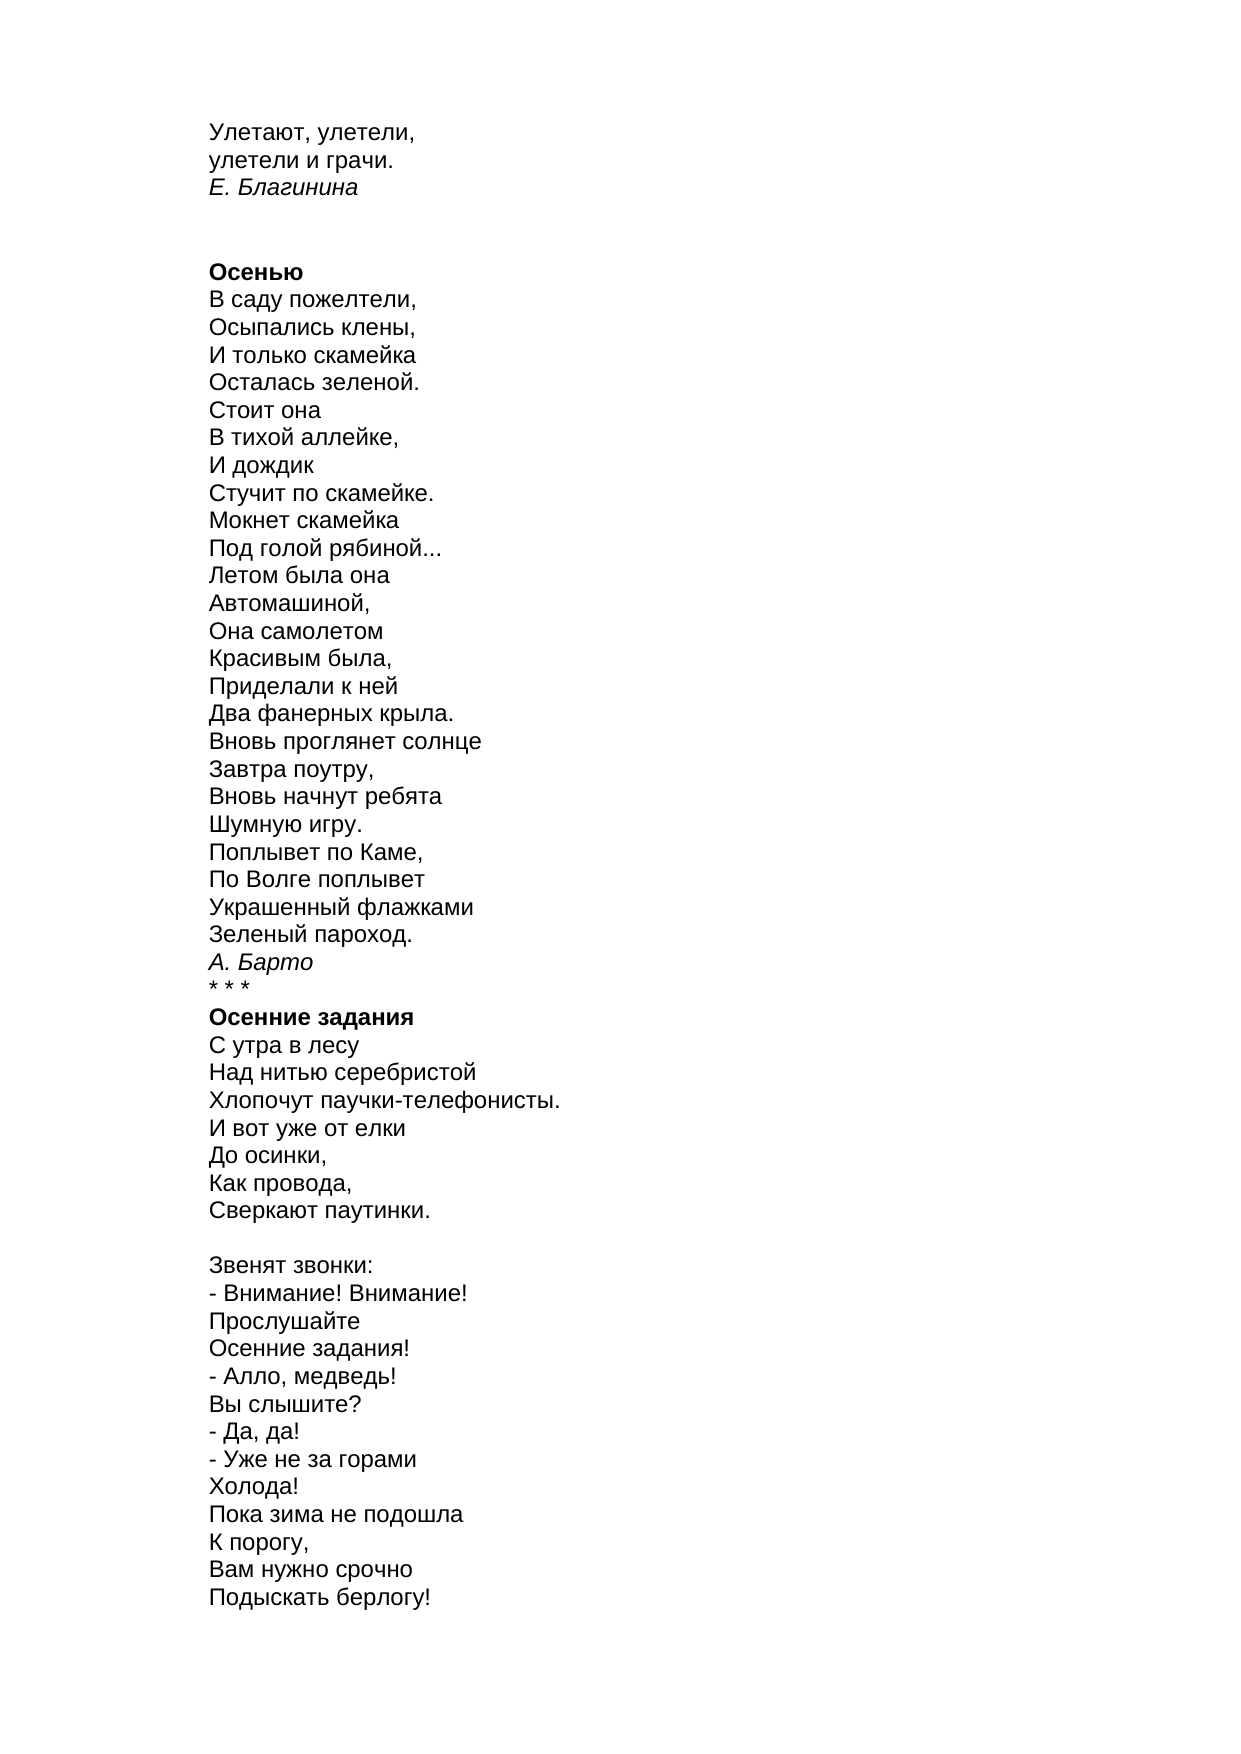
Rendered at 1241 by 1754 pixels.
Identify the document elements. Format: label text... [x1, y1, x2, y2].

text Осенние задания [177, 1003, 1152, 1031]
text - Внимание! Внимание! [177, 1279, 1152, 1307]
text В тихой аллейке, [177, 423, 1152, 451]
text Осталась зеленой. [177, 368, 1152, 396]
text Звенят звонки: [177, 1251, 1152, 1279]
text * * * [177, 975, 1152, 1003]
text улетели и грачи. [177, 146, 1152, 173]
text Она самолетом [177, 617, 1152, 644]
text Осенью [177, 258, 1152, 285]
text Два фанерных крыла. [177, 699, 1152, 727]
text И вот уже от елки [177, 1113, 1152, 1141]
text Вновь начнут ребята [177, 782, 1152, 810]
text Мокнет скамейка [177, 506, 1152, 534]
text Красивым была, [177, 644, 1152, 672]
text Пока зима не подошла [177, 1500, 1152, 1527]
text Подыскать берлогу! [177, 1583, 1152, 1610]
text Холода! [177, 1472, 1152, 1500]
text А. Барто [177, 948, 1152, 975]
text Зеленый пароход. [177, 920, 1152, 948]
text Прослушайте [177, 1307, 1152, 1334]
text Хлопочут паучки-телефонисты. [177, 1086, 1152, 1113]
text Шумную игру. [177, 810, 1152, 837]
text К порогу, [177, 1527, 1152, 1555]
text Над нитью серебристой [177, 1058, 1152, 1086]
text По Волге поплывет [177, 865, 1152, 893]
text Под голой рябиной... [177, 534, 1152, 561]
text Вам нужно срочно [177, 1555, 1152, 1583]
text Автомашиной, [177, 589, 1152, 617]
text Осыпались клены, [177, 313, 1152, 341]
text Стоит она [177, 396, 1152, 423]
text Как провода, [177, 1169, 1152, 1196]
text В саду пожелтели, [177, 285, 1152, 313]
text Сверкают паутинки. [177, 1196, 1152, 1224]
text Летом была она [177, 561, 1152, 589]
text - Уже не за горами [177, 1445, 1152, 1472]
text Вновь проглянет солнце [177, 727, 1152, 754]
text С утра в лесу [177, 1031, 1152, 1058]
text Поплывет по Каме, [177, 837, 1152, 865]
text Улетают, улетели, [177, 118, 1152, 146]
text Украшенный флажками [177, 893, 1152, 920]
text Вы слышите? [177, 1389, 1152, 1417]
text - Алло, медведь! [177, 1362, 1152, 1389]
text Стучит по скамейке. [177, 478, 1152, 506]
text Осенние задания! [177, 1334, 1152, 1362]
text Завтра поутру, [177, 754, 1152, 782]
text - Да, да! [177, 1417, 1152, 1445]
text И только скамейка [177, 341, 1152, 368]
text До осинки, [177, 1141, 1152, 1169]
text Е. Благинина [177, 173, 1152, 201]
text И дождик [177, 451, 1152, 478]
text Приделали к ней [177, 672, 1152, 699]
